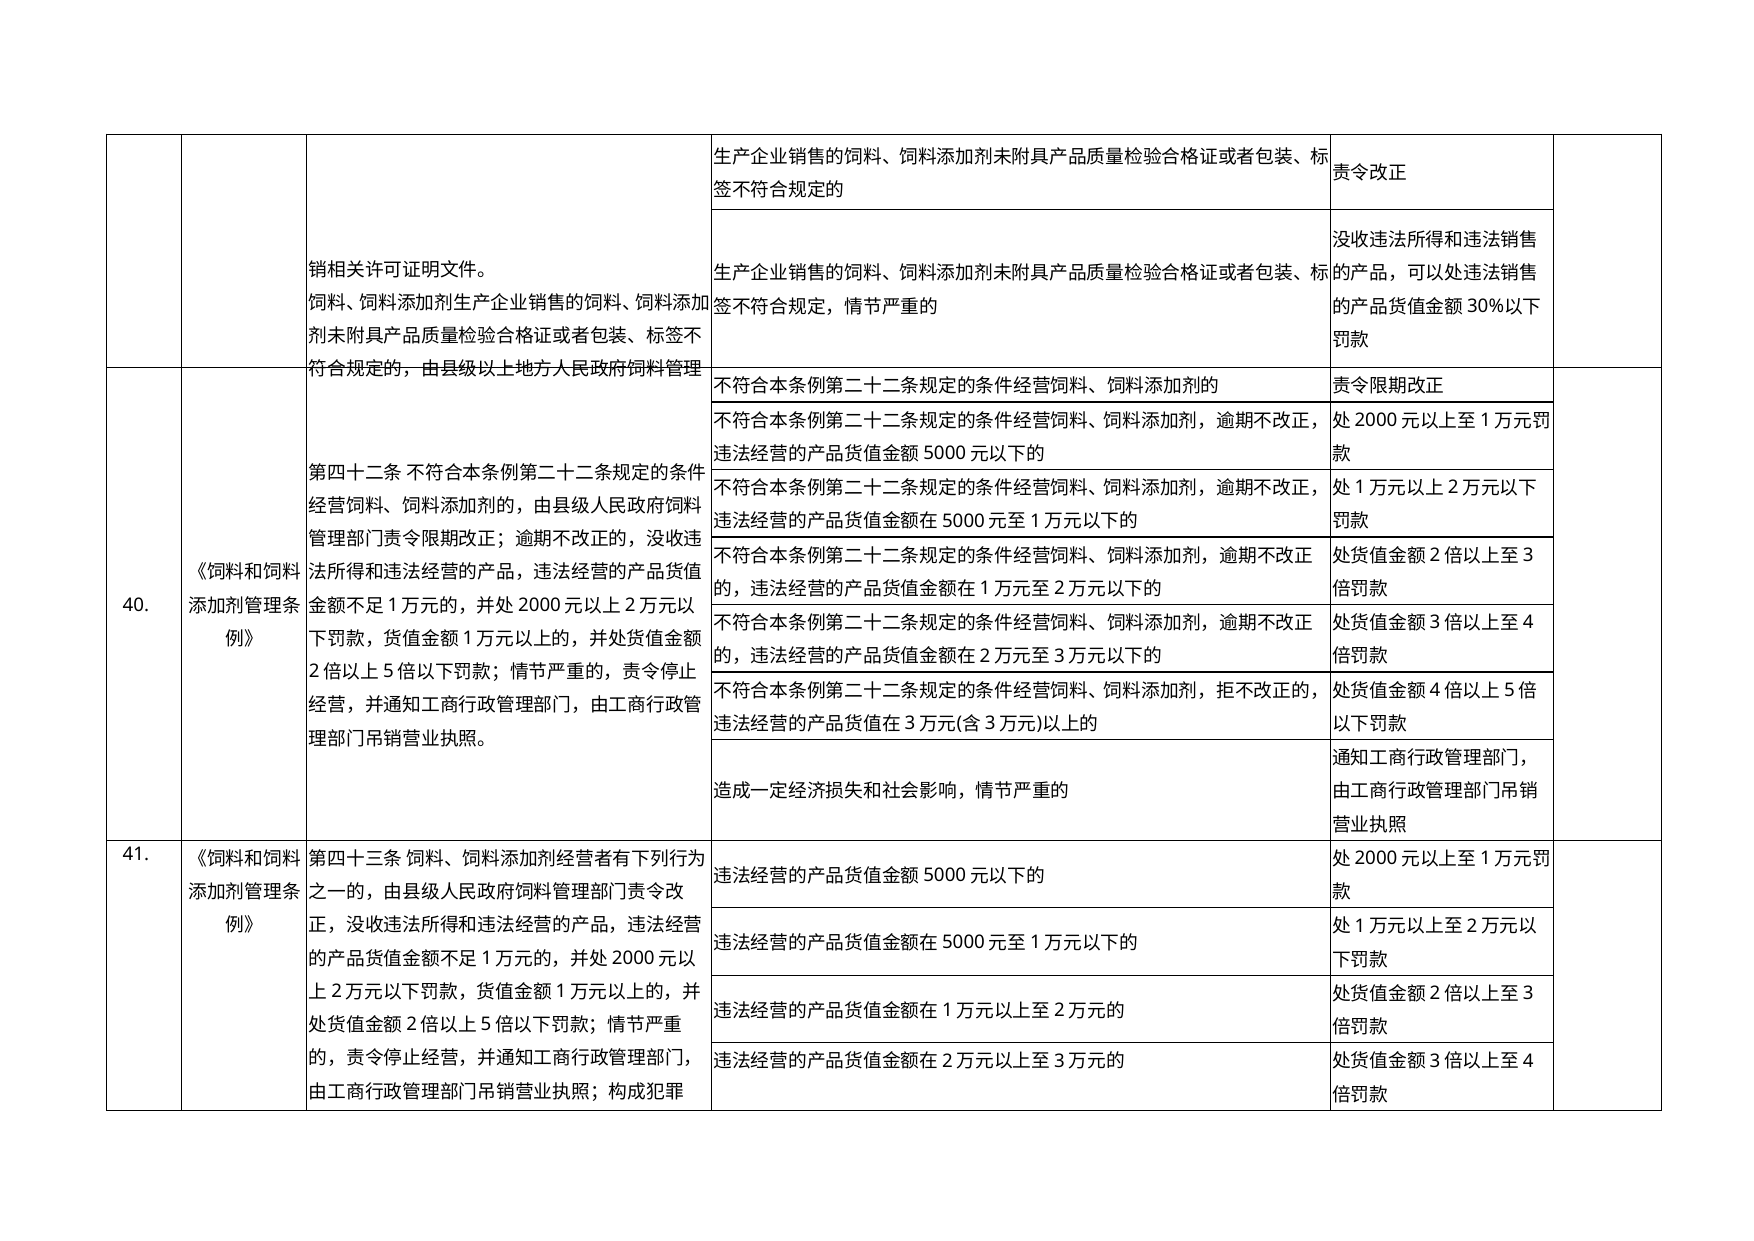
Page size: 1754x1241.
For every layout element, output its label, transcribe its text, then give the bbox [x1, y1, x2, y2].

table_cell [1554, 378, 1661, 849]
table_cell 不符合本条例第二十二条规定的条件经营饲料、饲料添加剂，逾期不改正，违法经营的产品货值金额5000元以下的 [712, 412, 1330, 478]
table_cell 不符合本条例第二十二条规定的条件经营饲料、饲料添加剂，逾期不改正的，违法经营的产品货值金额在2万元至3万元以下的 [712, 615, 1330, 681]
table_cell 处2000元以上至1万元罚款 [1331, 412, 1553, 478]
table_cell 违法经营的产品货值金额在1万元以上至2万元的 [712, 985, 1330, 1052]
table_cell 违法经营的产品货值金额在5000元至1万元以下的 [712, 918, 1330, 984]
table_cell 《饲料和饲料添加剂管理条例》 [182, 850, 306, 1119]
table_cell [712, 135, 1330, 168]
table_cell 处货值金额3倍以上至4倍罚款 [1331, 1053, 1553, 1119]
table_cell 违法经营的产品货值金额5000元以下的 [712, 850, 1330, 917]
table_cell [1554, 850, 1661, 1119]
table_cell [107, 378, 181, 849]
table_cell 没收违法所得和违法销售的产品，可以处违法销售的产品货值金额30%以下罚款 [1331, 244, 1553, 377]
table_cell 处1万元以上至2万元以下罚款 [1331, 918, 1553, 984]
table_cell 责令改正 [1331, 169, 1553, 243]
table_cell 不符合本条例第二十二条规定的条件经营饲料、饲料添加剂，拒不改正的，违法经营的产品货值在3万元(含3万元)以上的 [712, 682, 1330, 748]
table_cell 生产企业销售的饲料、饲料添加剂未附具产品质量检验合格证或者包装、标签不符合规定的 [712, 169, 1330, 243]
table_cell 第四十二条 不符合本条例第二十二条规定的条件经营饲料、饲料添加剂的，由县级人民政府饲料管理部门责令限期改正；逾期不改正的，没收违法所得和违法经营的产品，违法经营的产品货值金额不足1万元的，并处2000元以上2万元以下罚款，货值金额1万元以上的，并处货值金额2倍以上5倍以下罚款；情节严重的，责令停止经营，并通知工商行政管理部门，由工商行政管理部门吊销营业执照。 [307, 378, 711, 849]
table_cell 生产企业销售的饲料、饲料添加剂未附具产品质量检验合格证或者包装、标签不符合规定，情节严重的 [712, 244, 1330, 377]
table_cell 处货值金额3倍以上至4倍罚款 [1331, 615, 1553, 681]
table_cell 造成一定经济损失和社会影响，情节严重的 [712, 750, 1330, 849]
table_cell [1331, 135, 1553, 168]
table_cell 处2000元以上至1万元罚款 [1331, 850, 1553, 917]
table_cell 违法经营的产品货值金额在2万元以上至3万元的 [712, 1053, 1330, 1119]
table_cell 第四十三条 饲料、饲料添加剂经营者有下列行为之一的，由县级人民政府饲料管理部门责令改正，没收违法所得和违法经营的产品，违法经营的产品货值金额不足1万元的，并处2000元以上2万元以下罚款，货值金额1万元以上的，并处货值金额2倍以上5倍以下罚款；情节严重的，责令停止经营，并通知工商行政管理部门，由工商行政管理部门吊销营业执照；构成犯罪的，依法追究刑事责任：（一）对饲料、饲料添加剂进行再加工或者添加物质的；（二）经营无产品标签、无生产许可证、无产品质量检验合格证的饲料、饲料添加剂的；（三）经营无产品批准文号的饲料添加剂、添加剂预混合饲料的；（四）经营用国务院农业行政主管部门公布的饲料原料目录、饲料添加剂品种目录和药物饲料添加剂品种目录以外的物质生产的饲料的；（五）经营未取得新饲料、新饲料添加剂证书的新饲料、新饲料添加剂或者未取得饲料、饲料添加剂进口登记证的进口饲料、进口饲料添加剂以及禁用的饲料、饲料添加剂的。 [307, 850, 711, 1119]
table_cell 处货值金额4倍以上5倍以下罚款 [1331, 682, 1553, 748]
table_cell 处货值金额2倍以上至3倍罚款 [1331, 547, 1553, 613]
table_cell 处货值金额2倍以上至3倍罚款 [1331, 985, 1553, 1052]
table_cell 通知工商行政管理部门，由工商行政管理部门吊销营业执照 [1331, 750, 1553, 849]
table_cell 责令限期改正 [1331, 378, 1553, 411]
table_cell [107, 850, 181, 1119]
table_cell 不符合本条例第二十二条规定的条件经营饲料、饲料添加剂的 [712, 378, 1330, 411]
table_cell 不符合本条例第二十二条规定的条件经营饲料、饲料添加剂，逾期不改正的，违法经营的产品货值金额在1万元至2万元以下的 [712, 547, 1330, 613]
table_cell 不符合本条例第二十二条规定的条件经营饲料、饲料添加剂，逾期不改正，违法经营的产品货值金额在5000元至1万元以下的 [712, 480, 1330, 546]
table_cell 《饲料和饲料添加剂管理条例》 [182, 378, 306, 849]
table_cell 处1万元以上2万元以下罚款 [1331, 480, 1553, 546]
